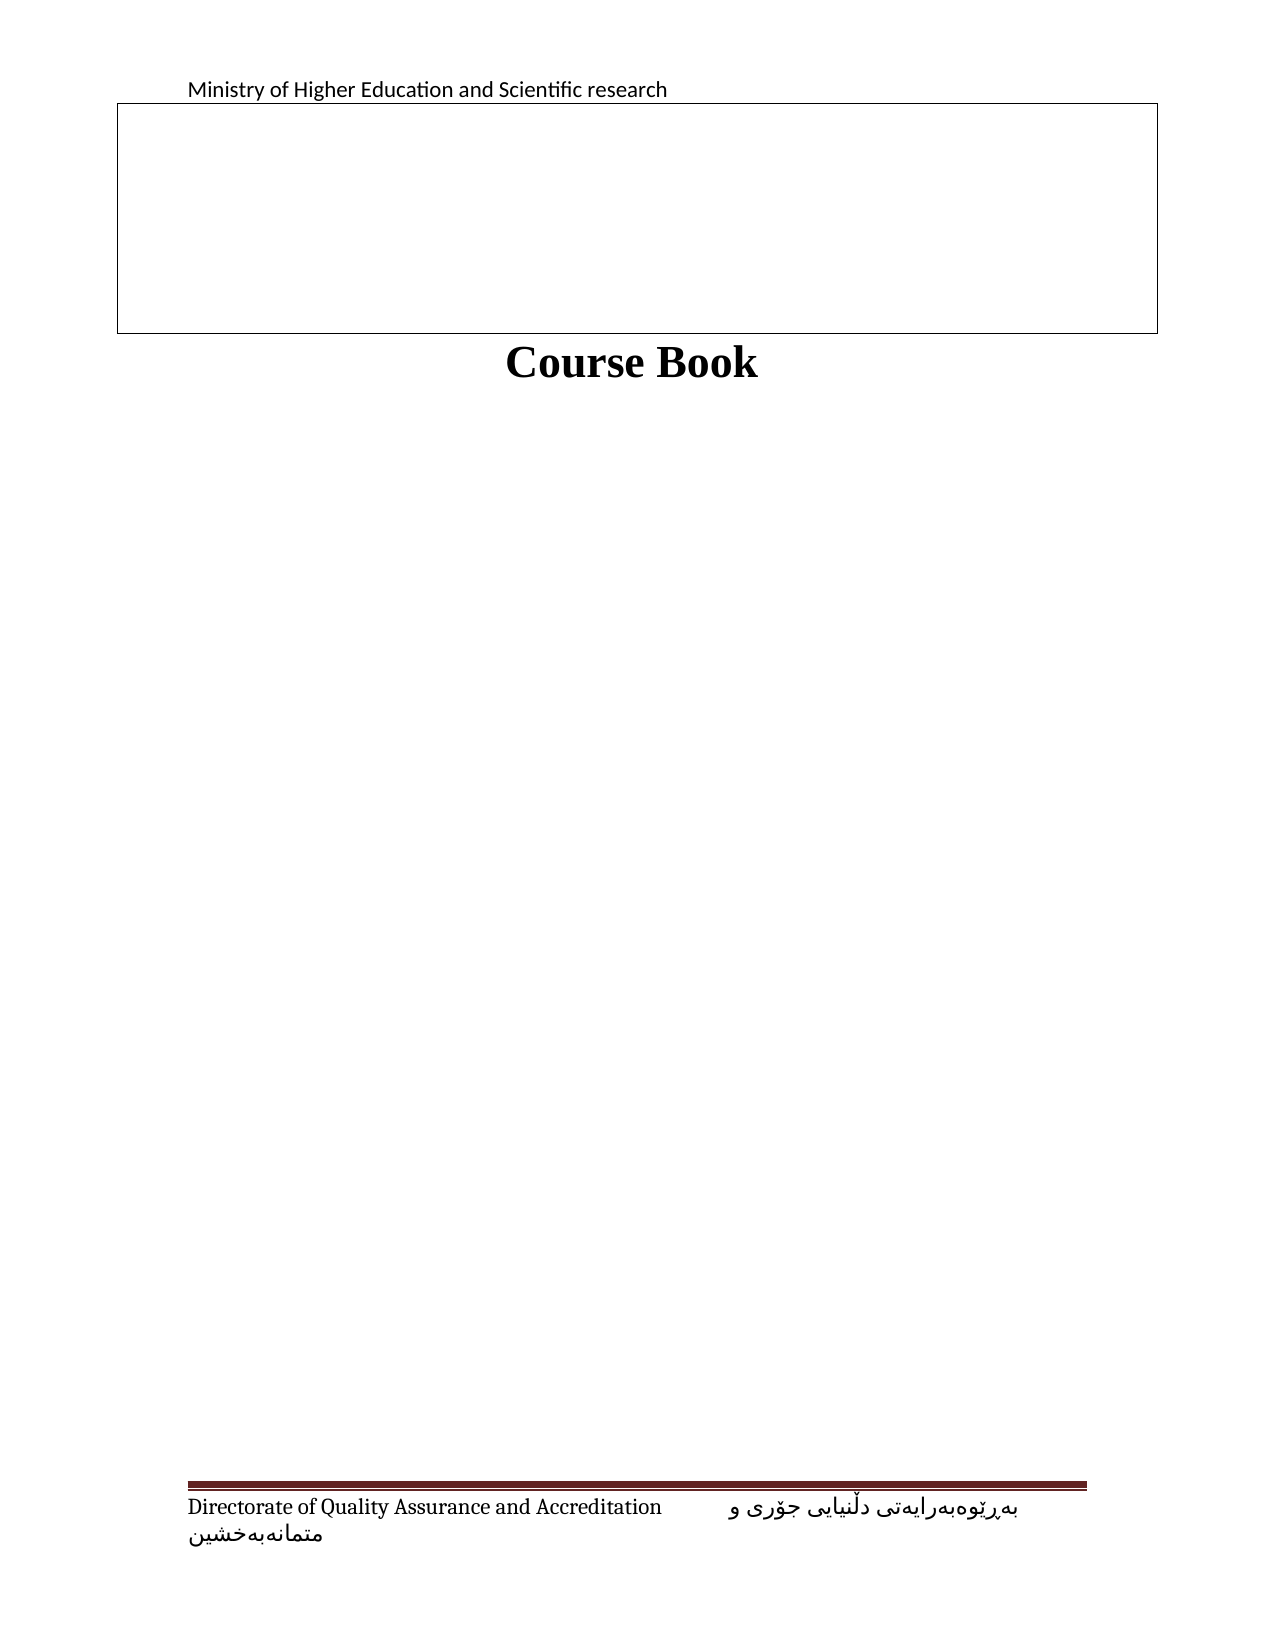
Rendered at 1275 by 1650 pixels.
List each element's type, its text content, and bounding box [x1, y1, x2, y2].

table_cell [118, 104, 1157, 333]
text Course Book [187, 334, 1087, 387]
